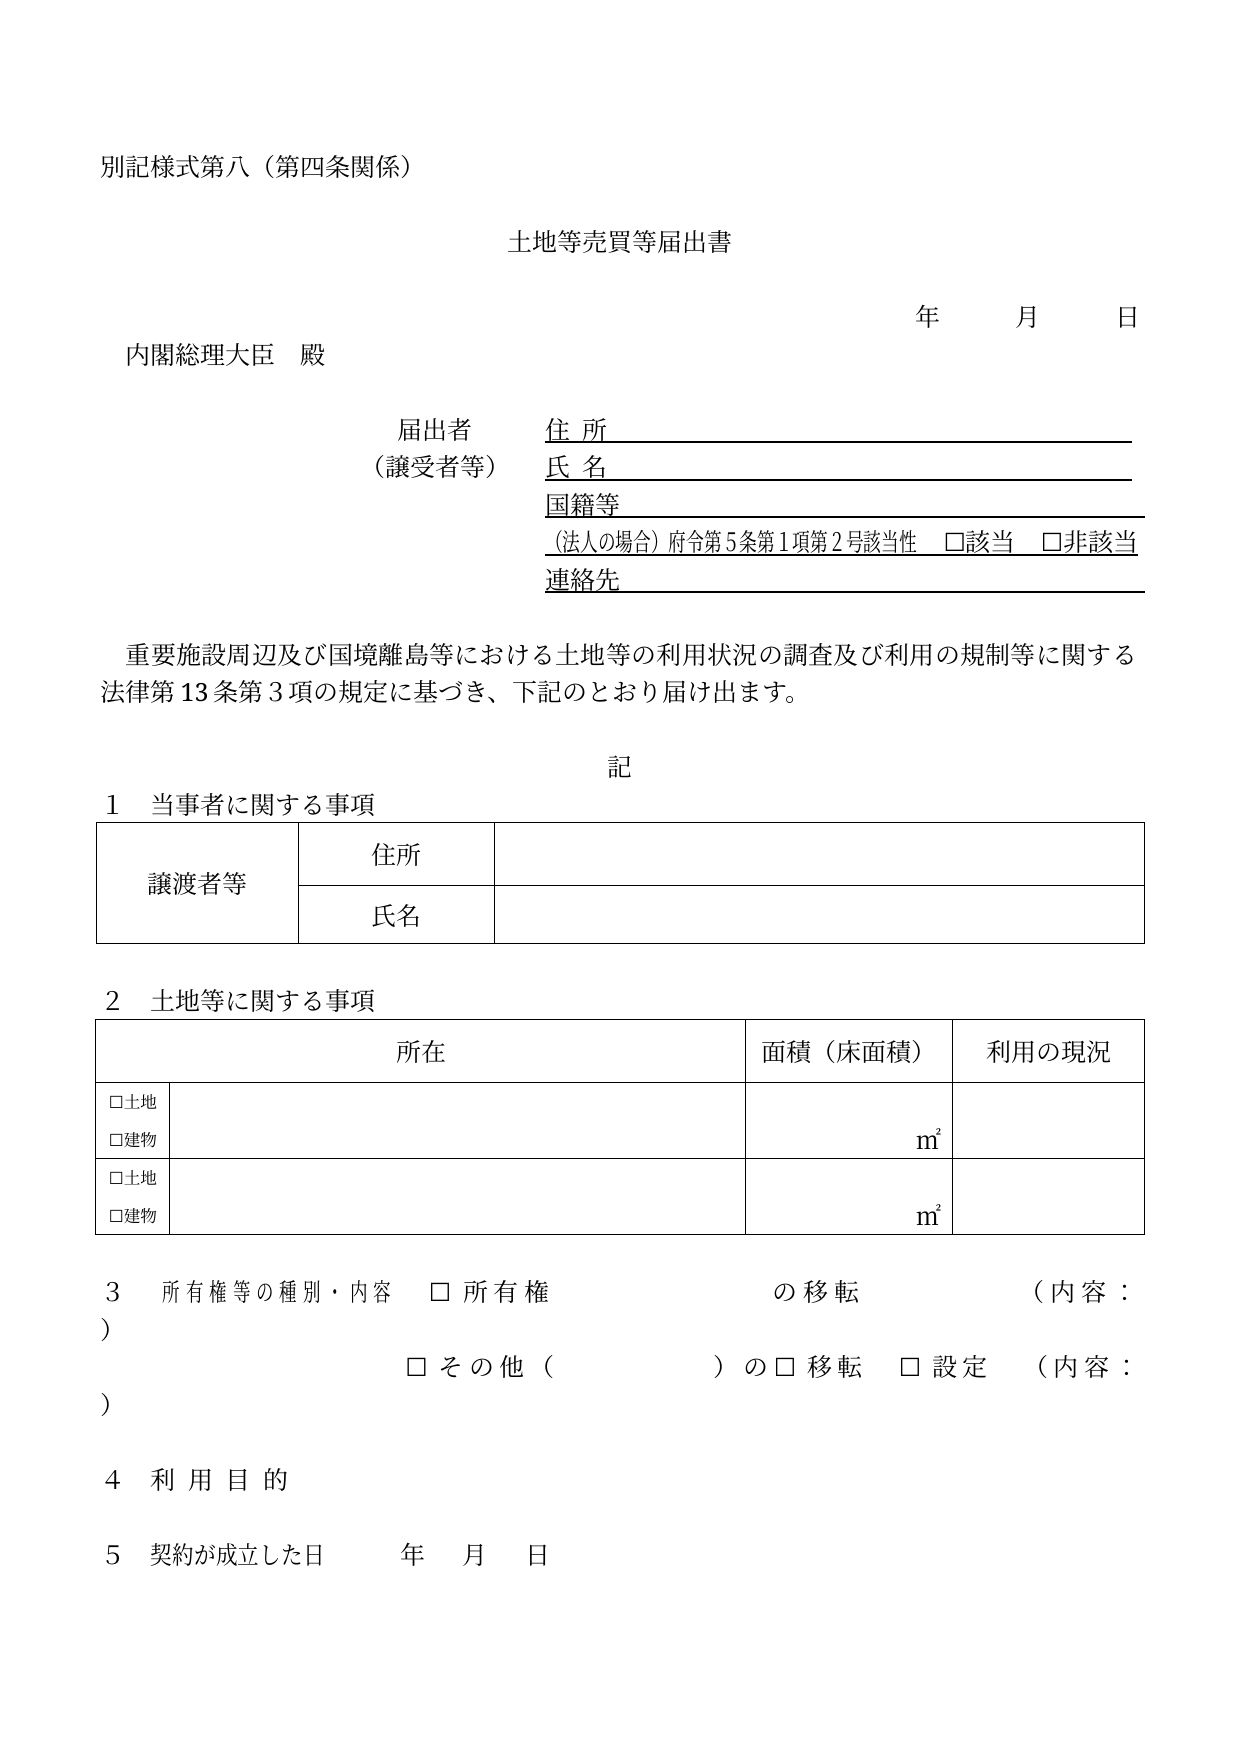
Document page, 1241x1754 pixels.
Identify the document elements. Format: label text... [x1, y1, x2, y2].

table_cell 土地 建物 [96, 1159, 169, 1234]
text 重要施設周辺及び国境離島等における土地等の利用状況の調査及び利用の規制等に関する法律第13条第３項の規定に基づき、下記のとおり届け出ます。 [100, 634, 1140, 709]
table_cell [495, 886, 1144, 943]
text 年 月 日 [100, 297, 1140, 334]
table_cell 土地 建物 [96, 1083, 169, 1158]
table_header 住所 [534, 410, 1163, 447]
text ４ 利用目的 [100, 1460, 1140, 1497]
text １ 当事者に関する事項 [100, 784, 1140, 822]
text ３ 所有権等の種別・内容 所有権 の移転 （内容： ） [100, 1272, 1140, 1347]
text その他（ ）の移転 設定 （内容： ） [100, 1347, 1140, 1422]
table_cell [953, 1159, 1144, 1234]
table_header 所在 [96, 1020, 745, 1082]
table_cell 氏名 [299, 886, 494, 943]
table_cell ㎡ [746, 1159, 952, 1234]
text 記 [100, 747, 1140, 784]
text 別記様式第八（第四条関係） [100, 147, 1140, 184]
table_header 利用の現況 [953, 1020, 1144, 1082]
text 内閣総理大臣 殿 [100, 334, 1140, 372]
table_header [495, 823, 1144, 885]
table_cell ㎡ [746, 1083, 952, 1158]
text 土地等売買等届出書 [100, 222, 1140, 259]
table_header 面積（床面積） [746, 1020, 952, 1082]
table_header 住所 [299, 823, 494, 885]
table_cell [953, 1083, 1144, 1158]
table_cell [170, 1083, 745, 1158]
table_header 届出者 （譲受者等） [336, 410, 533, 597]
table_header 譲渡者等 [97, 823, 298, 943]
text ５ 契約が成立した日 年月日 [100, 1535, 1140, 1572]
table_cell 氏名 [534, 447, 1163, 484]
table_cell 連絡先 [534, 560, 1163, 597]
table_cell [170, 1159, 745, 1234]
table_cell （法人の場合）府令第５条第１項第２号該当性 該当 非該当 [534, 522, 1163, 559]
text ２ 土地等に関する事項 [100, 981, 1140, 1019]
table_cell 国籍等 [534, 485, 1163, 522]
